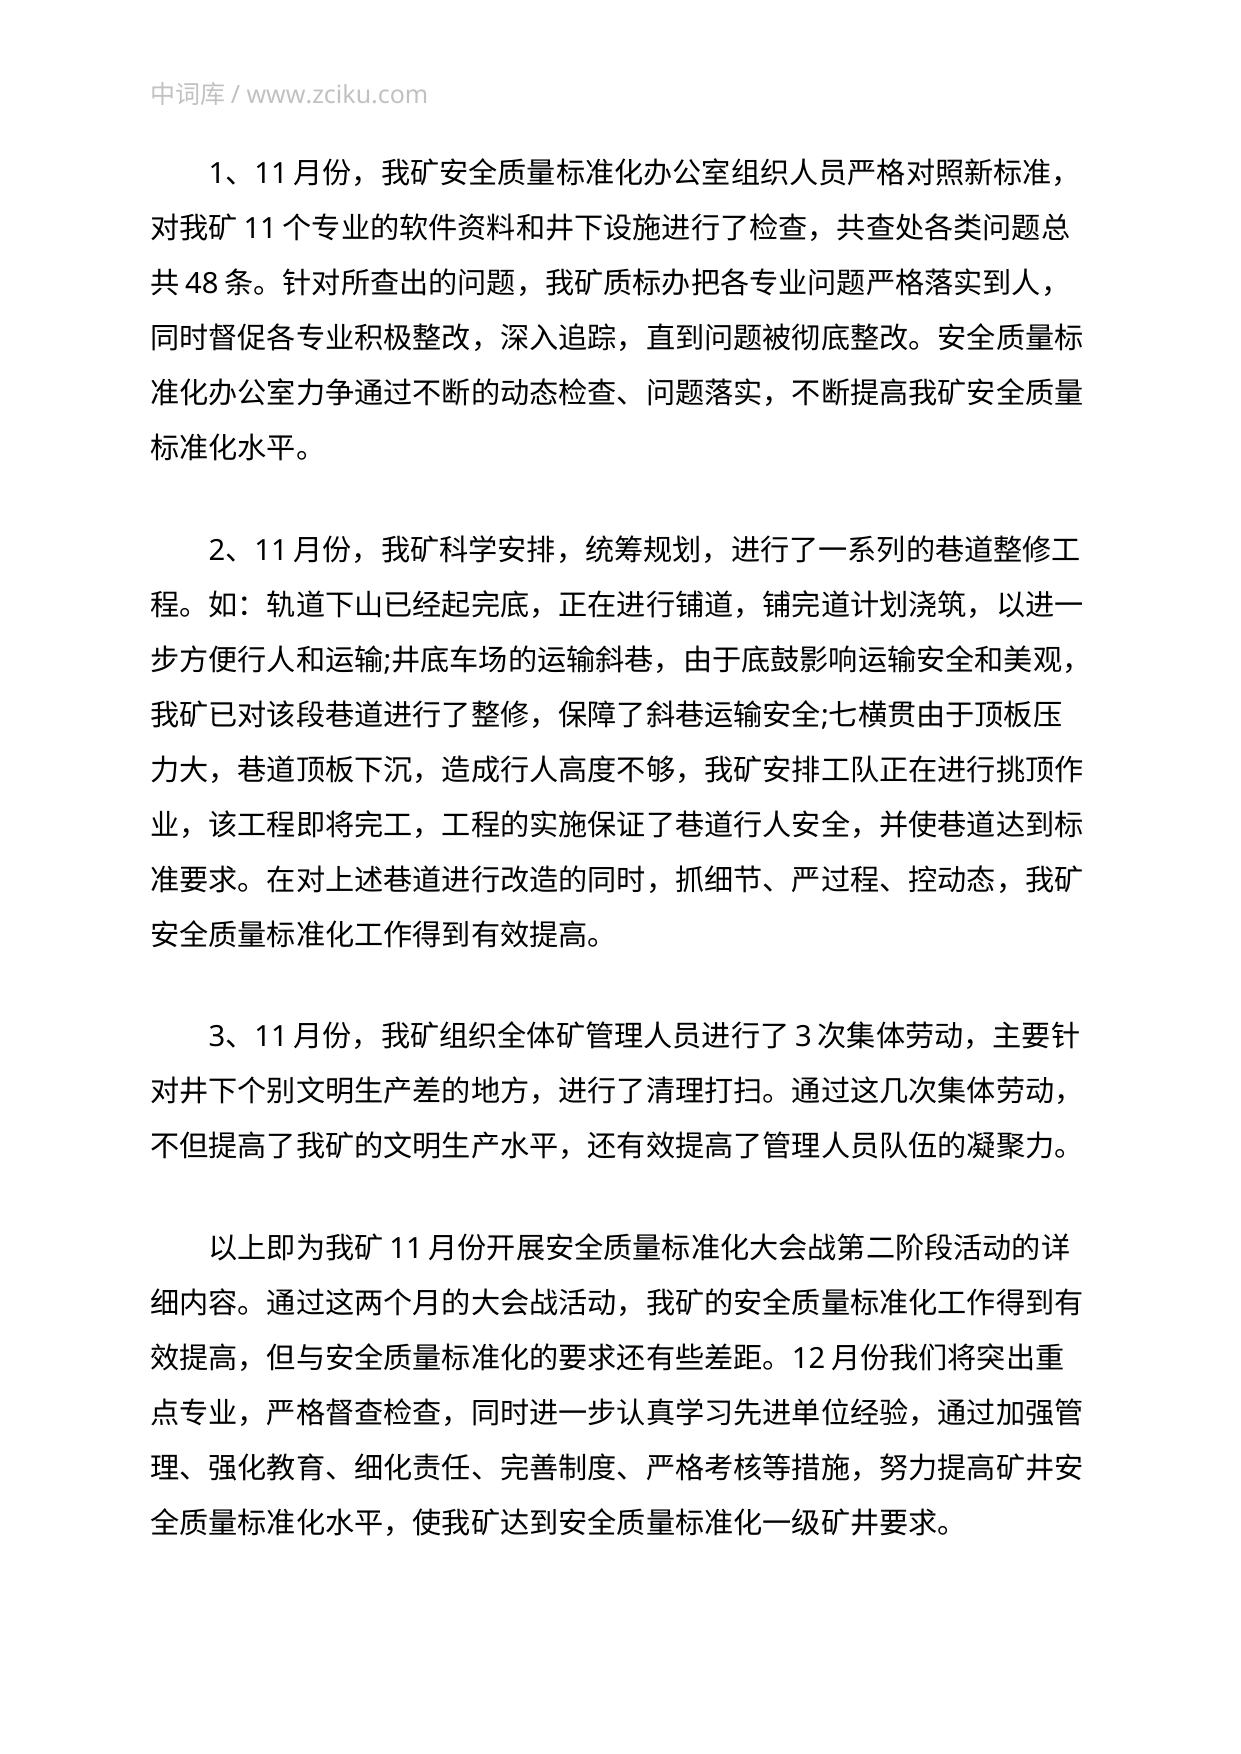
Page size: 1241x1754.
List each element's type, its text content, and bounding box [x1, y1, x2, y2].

text 以上即为我矿11月份开展安全质量标准化大会战第二阶段活动的详细内容。通过这两个月的大会战活动，我矿的安全质量标准化工作得到有效提高，但与安全质量标准化的要求还有些差距。12月份我们将突出重点专业，严格督查检查，同时进一步认真学习先进单位经验，通过加强管理、强化教育、细化责任、完善制度、严格考核等措施，努力提高矿井安全质量标准化水平，使我矿达到安全质量标准化一级矿井要求。 [150, 1224, 1090, 1542]
text 2、11月份，我矿科学安排，统筹规划，进行了一系列的巷道整修工程。如：轨道下山已经起完底，正在进行铺道，铺完道计划浇筑，以进一步方便行人和运输;井底车场的运输斜巷，由于底鼓影响运输安全和美观，我矿已对该段巷道进行了整修，保障了斜巷运输安全;七横贯由于顶板压力大，巷道顶板下沉，造成行人高度不够，我矿安排工队正在进行挑顶作业，该工程即将完工，工程的实施保证了巷道行人安全，并使巷道达到标准要求。在对上述巷道进行改造的同时，抓细节、严过程、控动态，我矿安全质量标准化工作得到有效提高。 [150, 527, 1090, 953]
text 1、11月份，我矿安全质量标准化办公室组织人员严格对照新标准，对我矿11个专业的软件资料和井下设施进行了检查，共查处各类问题总共48条。针对所查出的问题，我矿质标办把各专业问题严格落实到人，同时督促各专业积极整改，深入追踪，直到问题被彻底整改。安全质量标准化办公室力争通过不断的动态检查、问题落实，不断提高我矿安全质量标准化水平。 [150, 150, 1090, 467]
text 3、11月份，我矿组织全体矿管理人员进行了3次集体劳动，主要针对井下个别文明生产差的地方，进行了清理打扫。通过这几次集体劳动，不但提高了我矿的文明生产水平，还有效提高了管理人员队伍的凝聚力。 [150, 1013, 1090, 1165]
